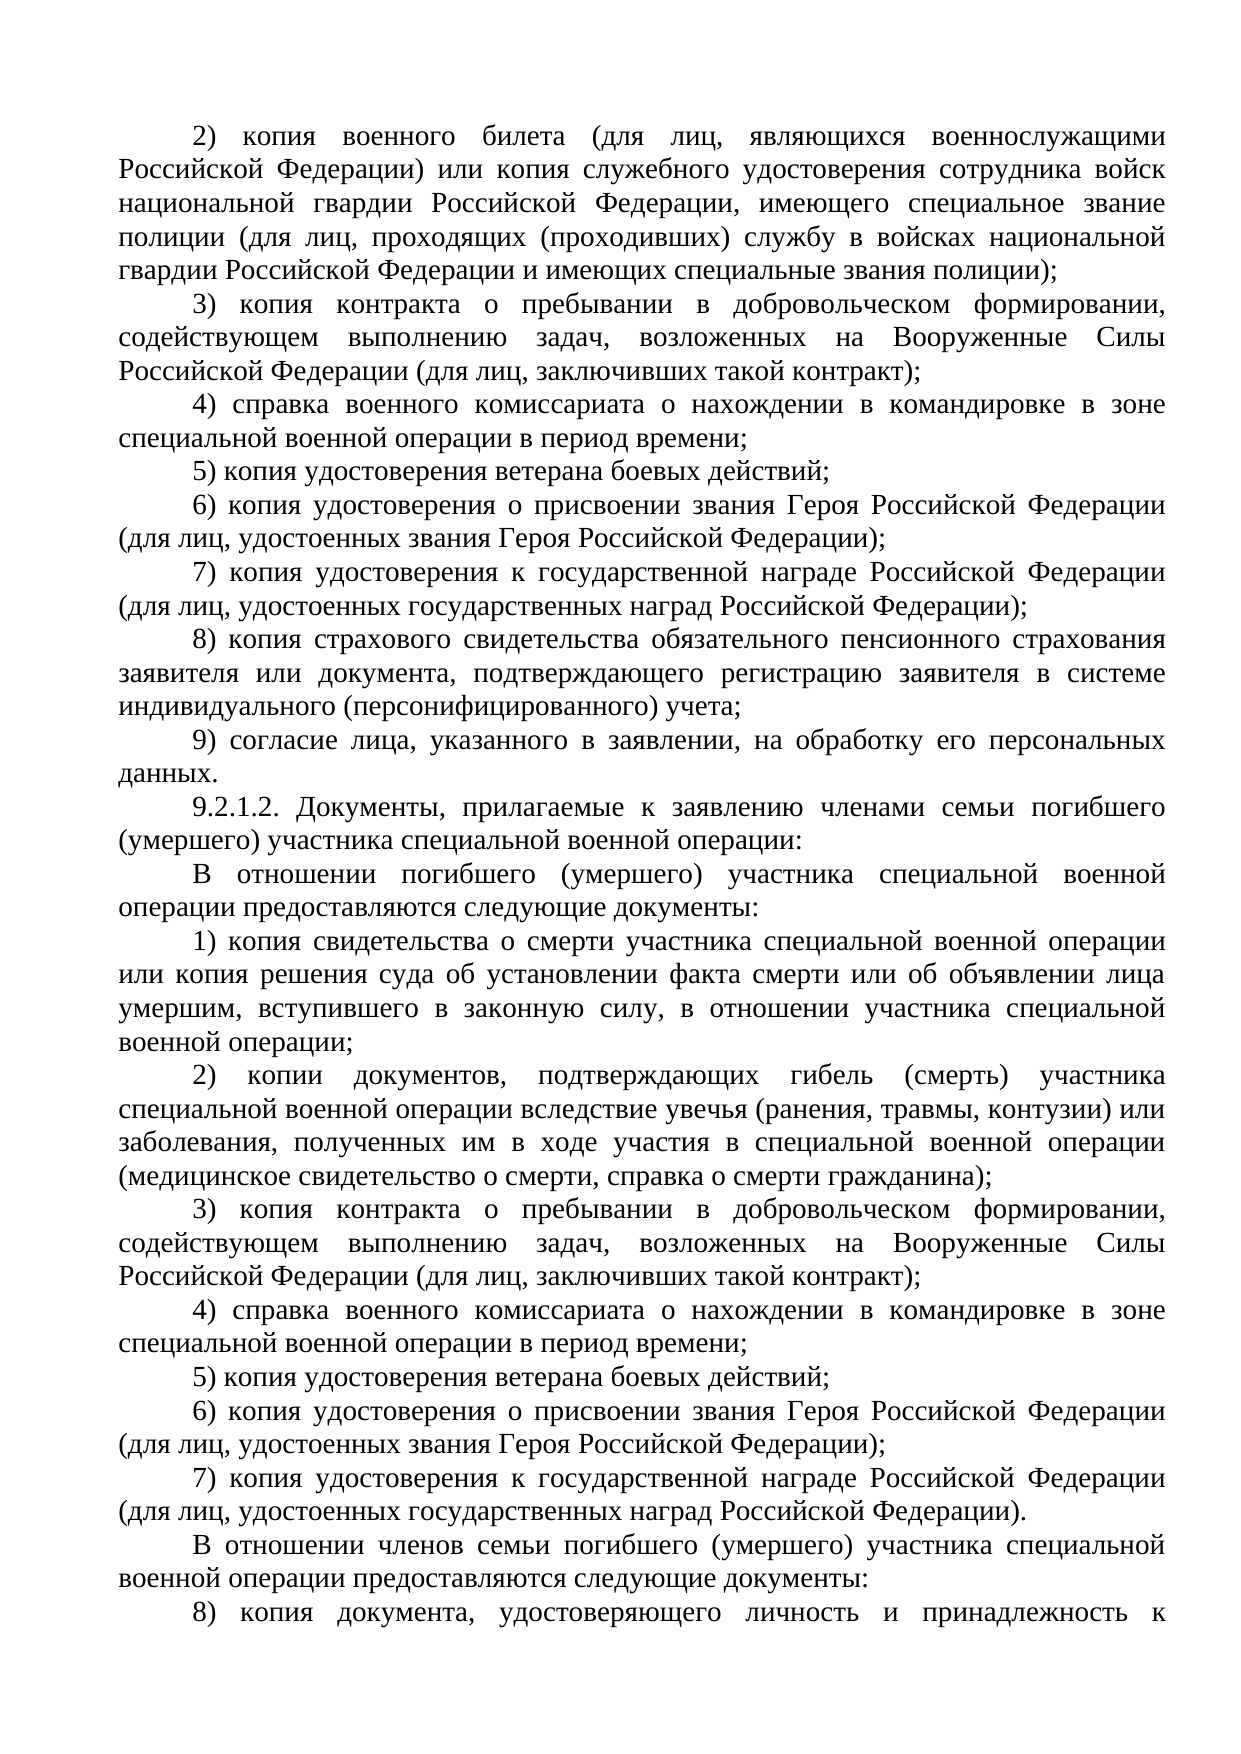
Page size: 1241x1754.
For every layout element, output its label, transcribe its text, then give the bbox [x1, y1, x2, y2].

text 5) копия удостоверения ветерана боевых действий; [118, 453, 1167, 487]
text 2) копия военного билета (для лиц, являющихся военнослужащими Российской Федерации) или копия служебного удостоверения сотрудника войск национальной гвардии Российской Федерации, имеющего специальное звание полиции (для лиц, проходящих (проходивших) службу в войсках национальной гвардии Российской Федерации и имеющих специальные звания полиции); [118, 118, 1167, 286]
text 4) справка военного комиссариата о нахождении в командировке в зоне специальной военной операции в период времени; [118, 386, 1167, 453]
text 1) копия свидетельства о смерти участника специальной военной операции или копия решения суда об установлении факта смерти или об объявлении лица умершим, вступившего в законную силу, в отношении участника специальной военной операции; [118, 923, 1167, 1057]
text 3) копия контракта о пребывании в добровольческом формировании, содействующем выполнению задач, возложенных на Вооруженные Силы Российской Федерации (для лиц, заключивших такой контракт); [118, 1191, 1167, 1292]
text 9) согласие лица, указанного в заявлении, на обработку его персональных данных. [118, 722, 1167, 789]
text 7) копия удостоверения к государственной награде Российской Федерации (для лиц, удостоенных государственных наград Российской Федерации); [118, 554, 1167, 621]
text 9.2.1.2. Документы, прилагаемые к заявлению членами семьи погибшего (умершего) участника специальной военной операции: [118, 789, 1167, 856]
text В отношении погибшего (умершего) участника специальной военной операции предоставляются следующие документы: [118, 856, 1167, 923]
text В отношении членов семьи погибшего (умершего) участника специальной военной операции предоставляются следующие документы: [118, 1527, 1167, 1594]
text 3) копия контракта о пребывании в добровольческом формировании, содействующем выполнению задач, возложенных на Вооруженные Силы Российской Федерации (для лиц, заключивших такой контракт); [118, 286, 1167, 386]
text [118, 1594, 1167, 1627]
text 2) копии документов, подтверждающих гибель (смерть) участника специальной военной операции вследствие увечья (ранения, травмы, контузии) или заболевания, полученных им в ходе участия в специальной военной операции (медицинское свидетельство о смерти, справка о смерти гражданина); [118, 1057, 1167, 1191]
text 6) копия удостоверения о присвоении звания Героя Российской Федерации (для лиц, удостоенных звания Героя Российской Федерации); [118, 1393, 1167, 1460]
text 8) копия страхового свидетельства обязательного пенсионного страхования заявителя или документа, подтверждающего регистрацию заявителя в системе индивидуального (персонифицированного) учета; [118, 621, 1167, 722]
text 5) копия удостоверения ветерана боевых действий; [118, 1359, 1167, 1393]
text 4) справка военного комиссариата о нахождении в командировке в зоне специальной военной операции в период времени; [118, 1292, 1167, 1359]
text 7) копия удостоверения к государственной награде Российской Федерации (для лиц, удостоенных государственных наград Российской Федерации). [118, 1460, 1167, 1527]
text 6) копия удостоверения о присвоении звания Героя Российской Федерации (для лиц, удостоенных звания Героя Российской Федерации); [118, 487, 1167, 554]
